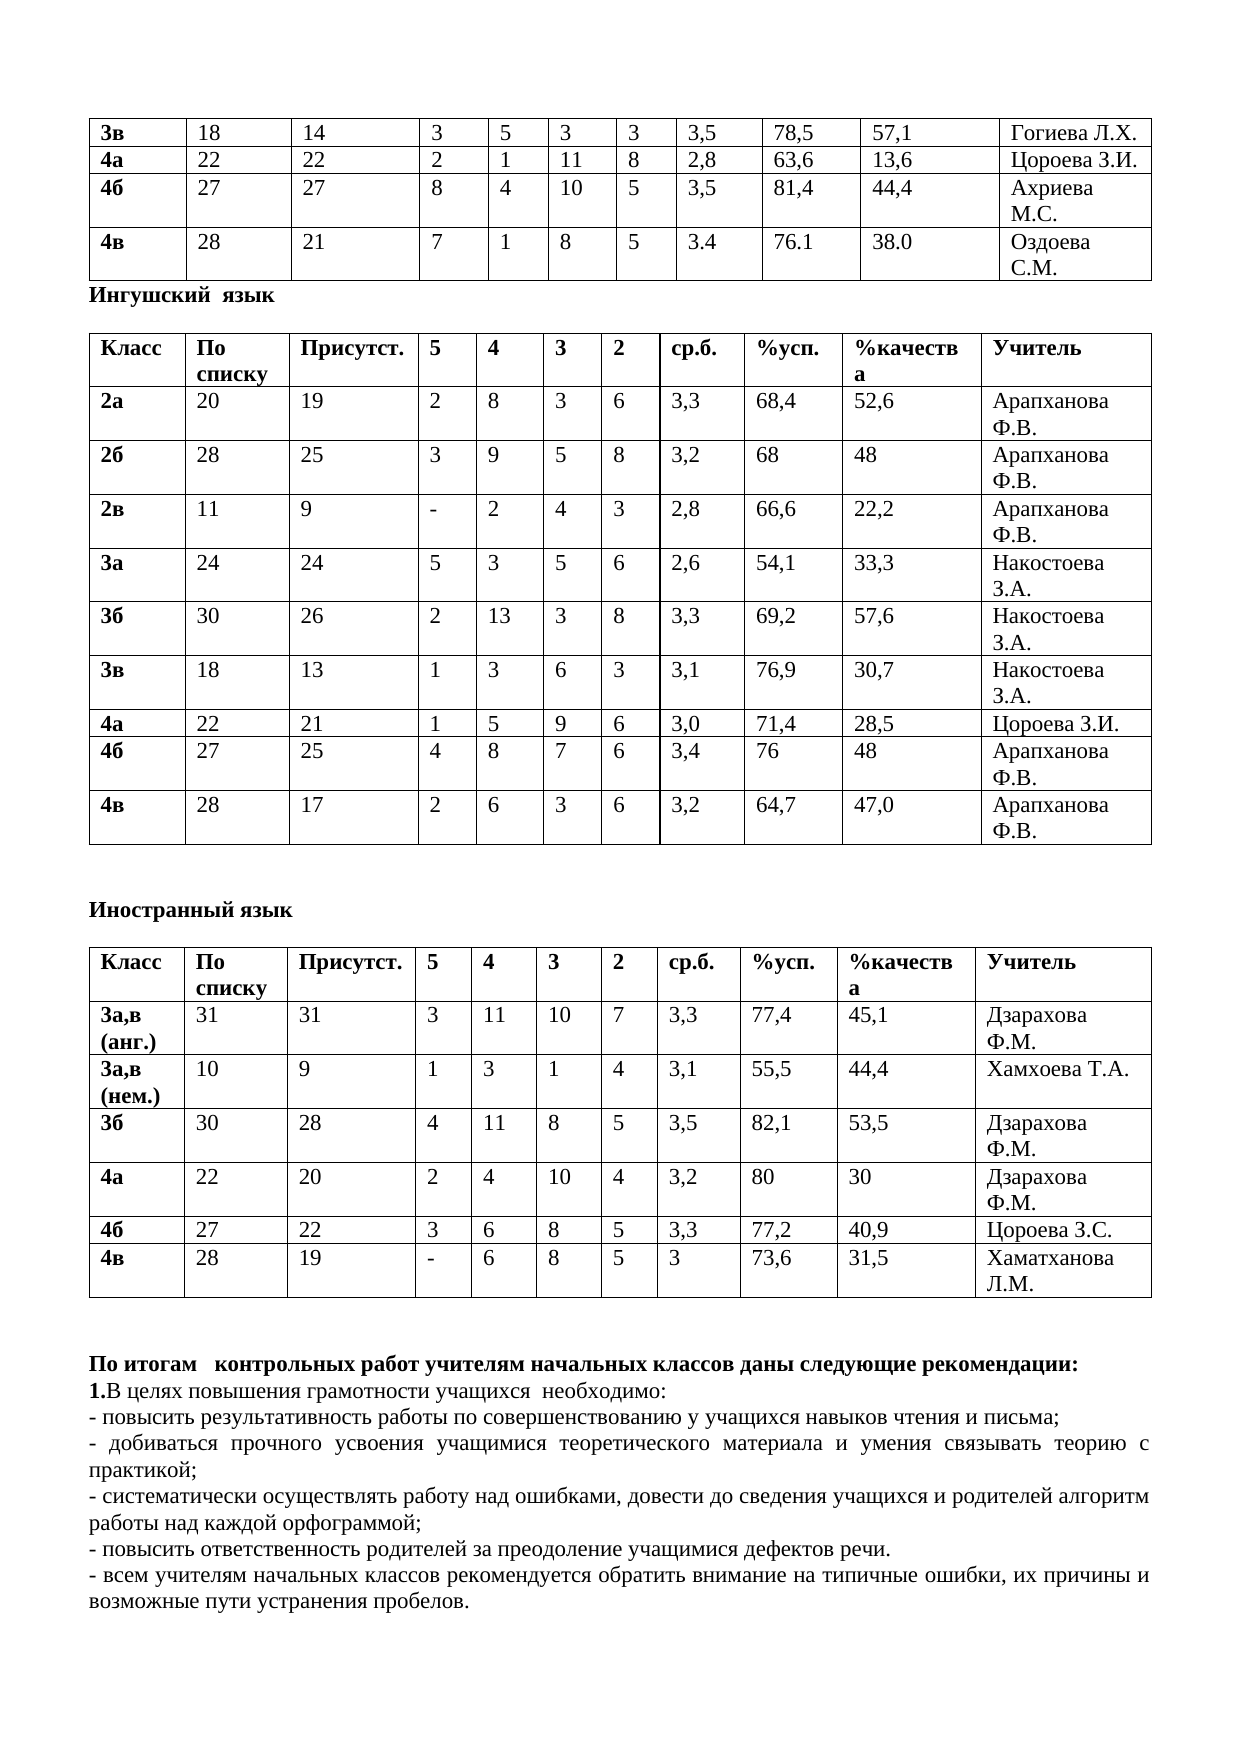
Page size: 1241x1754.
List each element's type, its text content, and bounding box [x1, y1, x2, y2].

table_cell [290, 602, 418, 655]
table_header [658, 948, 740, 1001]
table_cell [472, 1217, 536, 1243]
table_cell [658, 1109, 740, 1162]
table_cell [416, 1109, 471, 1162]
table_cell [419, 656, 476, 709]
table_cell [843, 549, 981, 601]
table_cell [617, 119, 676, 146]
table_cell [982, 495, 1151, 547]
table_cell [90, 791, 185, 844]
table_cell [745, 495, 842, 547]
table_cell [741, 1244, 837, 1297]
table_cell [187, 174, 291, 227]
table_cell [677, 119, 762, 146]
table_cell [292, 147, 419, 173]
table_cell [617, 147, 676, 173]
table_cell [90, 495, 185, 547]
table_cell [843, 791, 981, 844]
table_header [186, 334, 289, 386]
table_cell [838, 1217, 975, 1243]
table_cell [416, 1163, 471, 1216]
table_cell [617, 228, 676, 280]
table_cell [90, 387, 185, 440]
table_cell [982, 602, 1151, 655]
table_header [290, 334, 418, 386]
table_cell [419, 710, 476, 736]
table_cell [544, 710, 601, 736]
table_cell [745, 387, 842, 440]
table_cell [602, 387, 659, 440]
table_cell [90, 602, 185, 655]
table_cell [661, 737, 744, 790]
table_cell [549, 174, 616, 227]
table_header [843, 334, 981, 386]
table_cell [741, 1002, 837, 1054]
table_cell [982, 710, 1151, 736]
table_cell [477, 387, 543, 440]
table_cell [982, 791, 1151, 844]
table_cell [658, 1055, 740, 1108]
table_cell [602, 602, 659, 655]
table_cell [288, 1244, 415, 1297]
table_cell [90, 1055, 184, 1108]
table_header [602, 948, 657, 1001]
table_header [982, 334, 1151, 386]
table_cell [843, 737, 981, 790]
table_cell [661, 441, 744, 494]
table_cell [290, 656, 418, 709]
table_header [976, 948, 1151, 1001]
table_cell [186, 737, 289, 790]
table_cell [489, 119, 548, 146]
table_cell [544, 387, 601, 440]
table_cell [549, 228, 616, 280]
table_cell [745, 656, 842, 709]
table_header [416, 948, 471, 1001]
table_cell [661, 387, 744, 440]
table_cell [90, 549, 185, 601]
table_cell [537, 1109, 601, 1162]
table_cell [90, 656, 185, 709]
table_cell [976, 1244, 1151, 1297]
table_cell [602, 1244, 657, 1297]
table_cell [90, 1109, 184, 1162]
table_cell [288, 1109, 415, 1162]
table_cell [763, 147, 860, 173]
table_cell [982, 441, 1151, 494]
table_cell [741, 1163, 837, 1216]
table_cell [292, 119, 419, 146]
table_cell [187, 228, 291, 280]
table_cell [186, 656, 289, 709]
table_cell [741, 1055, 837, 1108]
text - добиваться прочного усвоения учащимися теоретического материала и умения связывать теорию с практикой; [89, 1429, 1152, 1482]
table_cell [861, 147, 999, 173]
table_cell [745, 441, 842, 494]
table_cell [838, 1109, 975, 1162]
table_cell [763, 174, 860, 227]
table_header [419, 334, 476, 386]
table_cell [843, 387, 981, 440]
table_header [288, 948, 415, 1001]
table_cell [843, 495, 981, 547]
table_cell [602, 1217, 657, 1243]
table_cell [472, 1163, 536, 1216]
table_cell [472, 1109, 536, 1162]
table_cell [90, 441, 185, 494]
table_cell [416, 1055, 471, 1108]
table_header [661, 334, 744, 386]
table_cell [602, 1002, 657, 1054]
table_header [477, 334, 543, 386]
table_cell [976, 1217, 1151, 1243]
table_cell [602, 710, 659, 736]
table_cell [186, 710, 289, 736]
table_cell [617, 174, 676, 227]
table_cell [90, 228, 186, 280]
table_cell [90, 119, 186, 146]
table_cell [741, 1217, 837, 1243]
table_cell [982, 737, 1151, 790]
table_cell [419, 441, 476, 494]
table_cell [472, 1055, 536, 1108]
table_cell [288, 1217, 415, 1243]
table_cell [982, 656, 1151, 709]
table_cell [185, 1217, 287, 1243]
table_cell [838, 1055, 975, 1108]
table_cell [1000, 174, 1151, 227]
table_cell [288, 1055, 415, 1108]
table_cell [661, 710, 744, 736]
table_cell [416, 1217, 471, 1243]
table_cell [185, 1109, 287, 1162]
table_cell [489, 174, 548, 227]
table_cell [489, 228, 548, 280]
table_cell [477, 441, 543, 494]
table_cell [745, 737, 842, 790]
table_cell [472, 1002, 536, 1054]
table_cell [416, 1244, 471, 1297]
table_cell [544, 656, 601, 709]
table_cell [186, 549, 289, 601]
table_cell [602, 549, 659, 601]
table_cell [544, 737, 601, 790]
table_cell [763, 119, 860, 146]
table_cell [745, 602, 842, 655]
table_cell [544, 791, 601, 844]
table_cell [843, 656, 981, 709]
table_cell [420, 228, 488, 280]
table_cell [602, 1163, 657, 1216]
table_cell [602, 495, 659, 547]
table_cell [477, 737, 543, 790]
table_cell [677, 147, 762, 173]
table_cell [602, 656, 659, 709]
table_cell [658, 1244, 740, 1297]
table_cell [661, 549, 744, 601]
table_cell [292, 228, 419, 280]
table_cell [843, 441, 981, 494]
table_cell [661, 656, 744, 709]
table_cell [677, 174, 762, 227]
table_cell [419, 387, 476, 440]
text 1.В целях повышения грамотности учащихся необходимо: [89, 1377, 1152, 1403]
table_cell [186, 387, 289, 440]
text - систематически осуществлять работу над ошибками, довести до сведения учащихся и родителей алгоритм работы над каждой орфограммой; [89, 1482, 1152, 1535]
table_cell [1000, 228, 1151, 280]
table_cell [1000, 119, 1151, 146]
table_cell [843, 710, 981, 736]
text - повысить ответственность родителей за преодоление учащимися дефектов речи. [89, 1535, 1152, 1561]
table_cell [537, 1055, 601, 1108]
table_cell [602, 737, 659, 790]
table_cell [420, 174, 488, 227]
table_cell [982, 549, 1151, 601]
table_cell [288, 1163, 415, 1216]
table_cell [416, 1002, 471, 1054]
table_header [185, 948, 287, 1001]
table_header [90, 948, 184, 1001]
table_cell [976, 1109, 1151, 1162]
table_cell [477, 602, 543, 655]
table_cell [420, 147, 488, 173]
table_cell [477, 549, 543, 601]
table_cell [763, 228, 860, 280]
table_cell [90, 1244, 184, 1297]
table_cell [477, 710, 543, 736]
text - всем учителям начальных классов рекомендуется обратить внимание на типичные ошибки, их причины и возможные пути устранения пробелов. [89, 1561, 1152, 1614]
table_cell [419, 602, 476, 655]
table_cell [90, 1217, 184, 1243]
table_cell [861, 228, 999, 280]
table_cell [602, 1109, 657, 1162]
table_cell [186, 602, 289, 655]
text По итогам контрольных работ учителям начальных классов даны следующие рекомендации: [89, 1350, 1152, 1377]
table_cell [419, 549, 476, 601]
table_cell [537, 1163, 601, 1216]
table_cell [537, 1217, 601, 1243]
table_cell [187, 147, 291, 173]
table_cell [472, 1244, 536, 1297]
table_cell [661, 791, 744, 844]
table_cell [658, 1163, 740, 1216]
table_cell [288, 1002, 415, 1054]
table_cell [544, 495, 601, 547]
text - повысить результативность работы по совершенствованию у учащихся навыков чтения и письма; [89, 1403, 1152, 1429]
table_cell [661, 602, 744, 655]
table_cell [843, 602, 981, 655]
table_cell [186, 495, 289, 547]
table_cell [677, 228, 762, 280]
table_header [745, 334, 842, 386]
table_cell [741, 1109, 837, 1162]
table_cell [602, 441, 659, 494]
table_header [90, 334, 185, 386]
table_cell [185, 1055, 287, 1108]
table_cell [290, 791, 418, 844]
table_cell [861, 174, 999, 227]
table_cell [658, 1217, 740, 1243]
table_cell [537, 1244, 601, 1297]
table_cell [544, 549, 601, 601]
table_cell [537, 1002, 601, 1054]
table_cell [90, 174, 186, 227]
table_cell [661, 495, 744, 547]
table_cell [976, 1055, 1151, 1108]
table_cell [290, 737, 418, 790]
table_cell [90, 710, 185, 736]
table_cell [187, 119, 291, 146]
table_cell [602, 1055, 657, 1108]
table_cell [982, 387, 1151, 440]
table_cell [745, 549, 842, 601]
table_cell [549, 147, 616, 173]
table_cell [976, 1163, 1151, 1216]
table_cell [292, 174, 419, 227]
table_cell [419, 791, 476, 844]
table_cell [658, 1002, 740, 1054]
text Иностранный язык [89, 896, 1152, 922]
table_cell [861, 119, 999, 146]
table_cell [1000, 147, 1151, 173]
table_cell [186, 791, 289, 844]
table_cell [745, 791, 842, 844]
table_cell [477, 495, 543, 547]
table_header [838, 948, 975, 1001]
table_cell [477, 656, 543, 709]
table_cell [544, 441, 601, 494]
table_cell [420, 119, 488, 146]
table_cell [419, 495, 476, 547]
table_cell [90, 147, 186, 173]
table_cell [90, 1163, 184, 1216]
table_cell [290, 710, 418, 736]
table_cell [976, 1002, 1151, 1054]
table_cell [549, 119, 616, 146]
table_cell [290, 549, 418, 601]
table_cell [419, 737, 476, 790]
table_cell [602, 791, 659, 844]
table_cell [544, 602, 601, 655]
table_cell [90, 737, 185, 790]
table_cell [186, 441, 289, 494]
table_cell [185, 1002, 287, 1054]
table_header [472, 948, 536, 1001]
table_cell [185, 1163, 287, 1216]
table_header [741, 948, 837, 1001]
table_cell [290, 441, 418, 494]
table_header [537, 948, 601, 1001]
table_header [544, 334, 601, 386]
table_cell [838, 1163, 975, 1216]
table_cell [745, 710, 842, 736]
text Ингушский язык [89, 281, 1152, 308]
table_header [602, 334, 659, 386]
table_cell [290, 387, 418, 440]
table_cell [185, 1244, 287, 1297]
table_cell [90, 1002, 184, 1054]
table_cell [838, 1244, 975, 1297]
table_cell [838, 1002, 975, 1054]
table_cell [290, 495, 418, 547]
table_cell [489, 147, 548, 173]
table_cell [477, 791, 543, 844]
